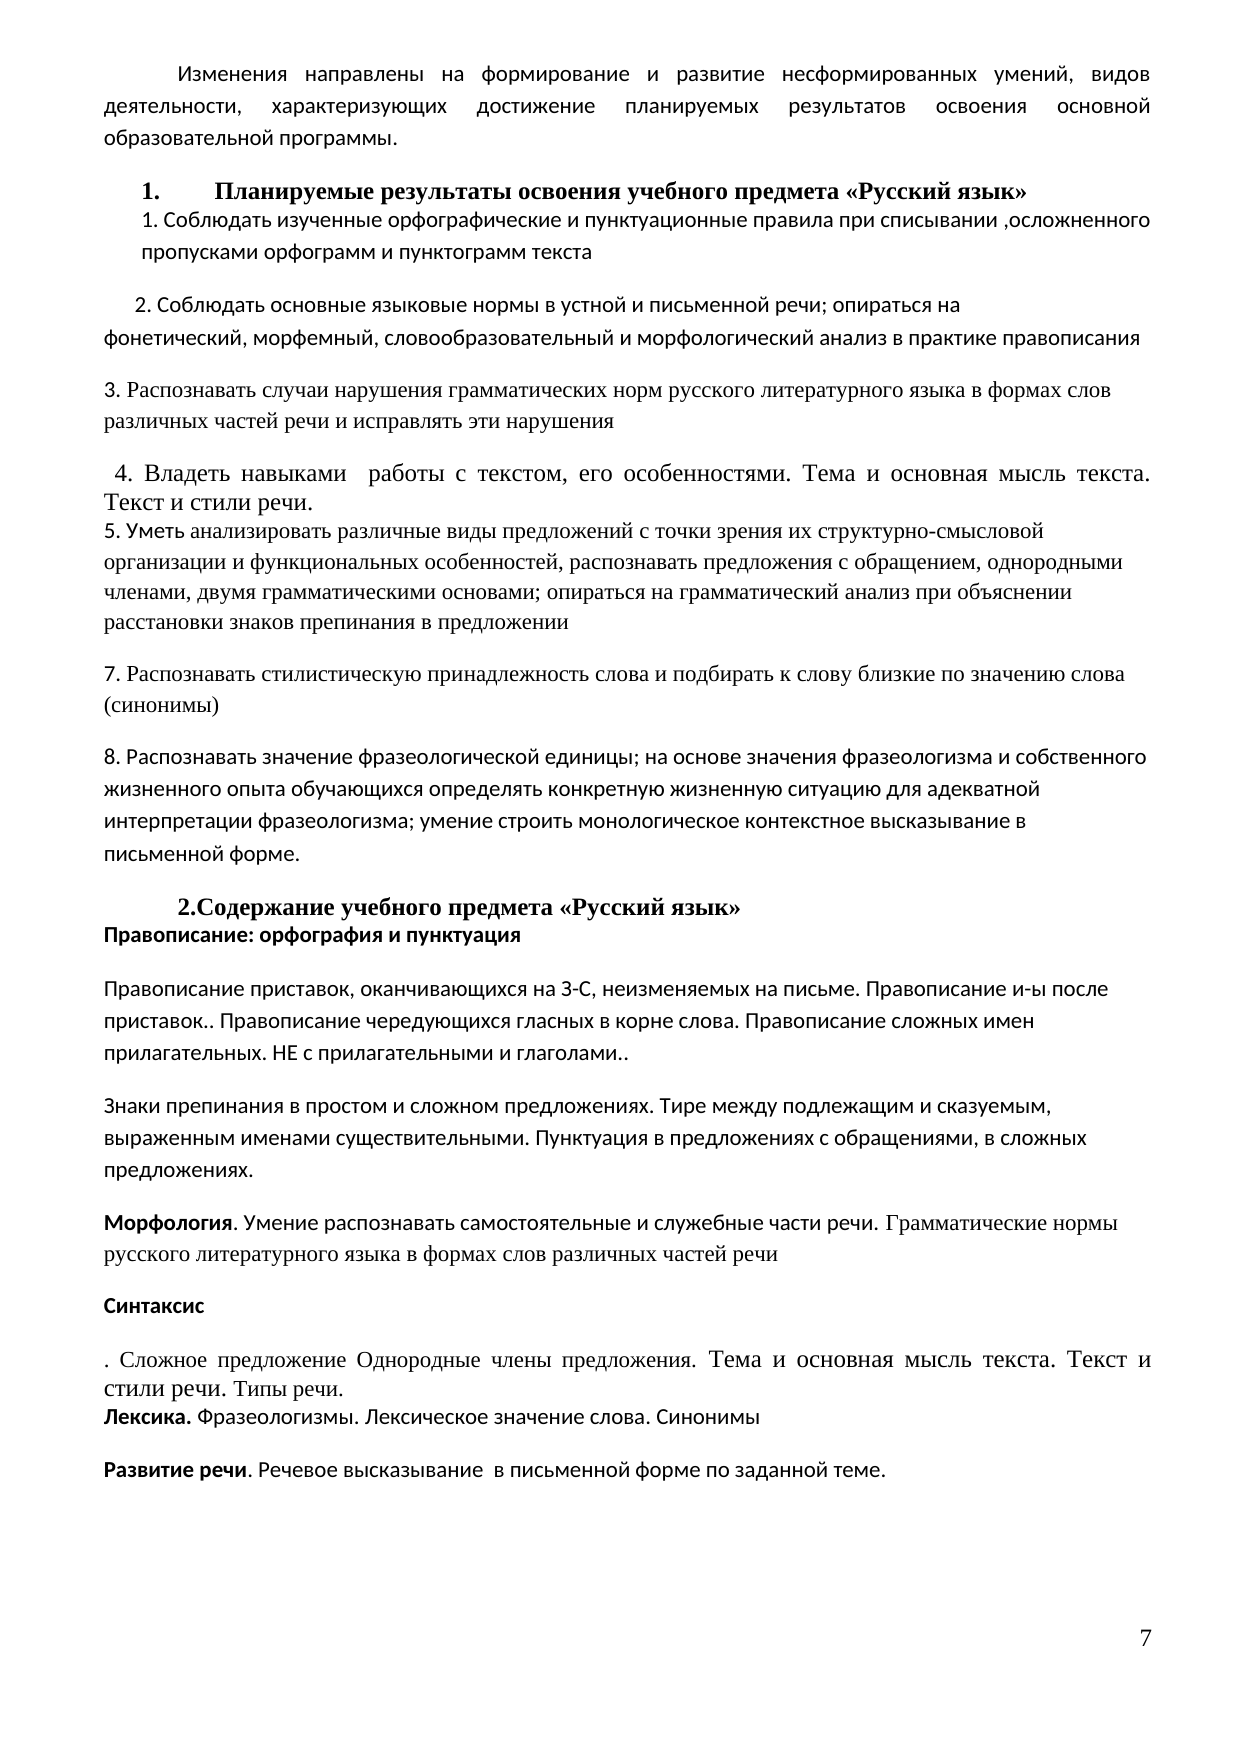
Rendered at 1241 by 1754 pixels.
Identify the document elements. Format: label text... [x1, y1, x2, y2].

text Изменения направлены на формирование и развитие несформированных умений, видов деятельности, характеризующих достижение планируемых результатов освоения основной образовательной программы. [103, 59, 1152, 151]
text 2. Соблюдать основные языковые нормы в устной и письменной речи; опираться на фонетический, морфемный, словообразовательный и морфологический анализ в практике правописания [103, 290, 1152, 351]
text Развитие речи. Речевое высказывание в письменной форме по заданной теме. [103, 1455, 1152, 1483]
text Морфология. Умение распознавать самостоятельные и служебные части речи. Грамматические нормы русского литературного языка в формах слов различных частей речи [103, 1208, 1152, 1267]
text Лексика. Фразеологизмы. Лексическое значение слова. Синонимы [103, 1402, 1152, 1430]
text 7. Распознавать стилистическую принадлежность слова и подбирать к слову близкие по значению слова (синонимы) [103, 659, 1152, 718]
text . Сложное предложение Однородные члены предложения. Тема и основная мысль текста. Текст и стили речи. Типы речи. [103, 1344, 1152, 1402]
text Правописание приставок, оканчивающихся на З-С, неизменяемых на письме. Правописание и-ы после приставок.. Правописание чередующихся гласных в корне слова. Правописание сложных имен прилагательных. НЕ с прилагательными и глаголами.. [103, 974, 1152, 1066]
text 3. Распознавать случаи нарушения грамматических норм русского литературного языка в формах слов различных частей речи и исправлять эти нарушения [103, 376, 1152, 434]
text 1. Соблюдать изученные орфографические и пунктуационные правила при списывании ,осложненного пропусками орфограмм и пунктограмм текста [141, 205, 1152, 265]
list Планируемые результаты освоения учебного предмета «Русский язык» [141, 176, 1152, 205]
text 2.Содержание учебного предмета «Русский язык» [103, 892, 1152, 921]
text Синтаксис [103, 1291, 1152, 1319]
text Знаки препинания в простом и сложном предложениях. Тире между подлежащим и сказуемым, выраженным именами существительными. Пунктуация в предложениях с обращениями, в сложных предложениях. [103, 1091, 1152, 1183]
text 5. Уметь анализировать различные виды предложений с точки зрения их структурно-смысловой организации и функциональных особенностей, распознавать предложения с обращением, однородными членами, двумя грамматическими основами; опираться на грамматический анализ при объяснении расстановки знаков препинания в предложении [103, 516, 1152, 635]
text 8. Распознавать значение фразеологической единицы; на основе значения фразеологизма и собственного жизненного опыта обучающихся определять конкретную жизненную ситуацию для адекватной интерпретации фразеологизма; умение строить монологическое контекстное высказывание в письменной форме. [103, 742, 1152, 867]
text Правописание: орфография и пунктуация [103, 921, 1152, 949]
text 4. Владеть навыками работы с текстом, его особенностями. Тема и основная мысль текста. Текст и стили речи. [103, 458, 1152, 516]
